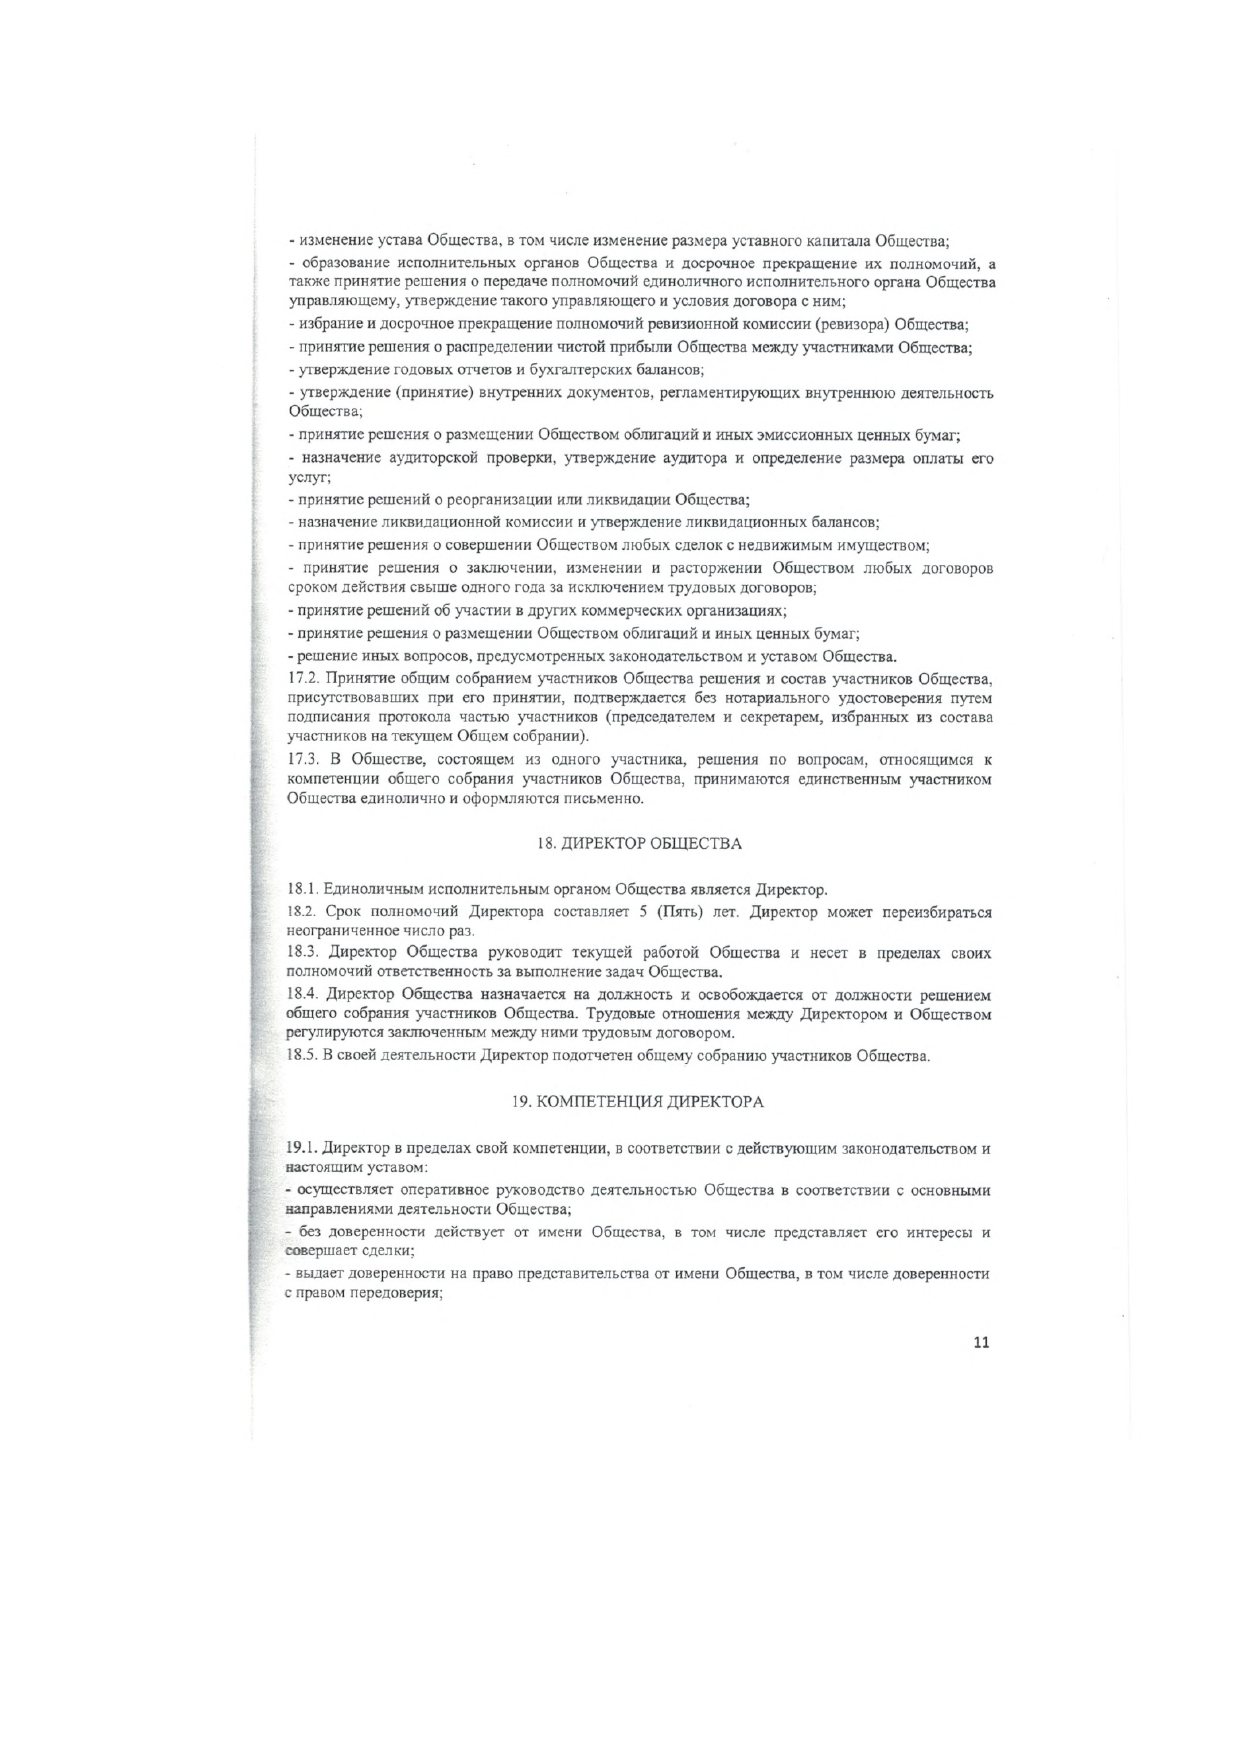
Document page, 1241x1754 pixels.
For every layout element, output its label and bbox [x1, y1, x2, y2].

picture [177, 118, 1151, 1457]
